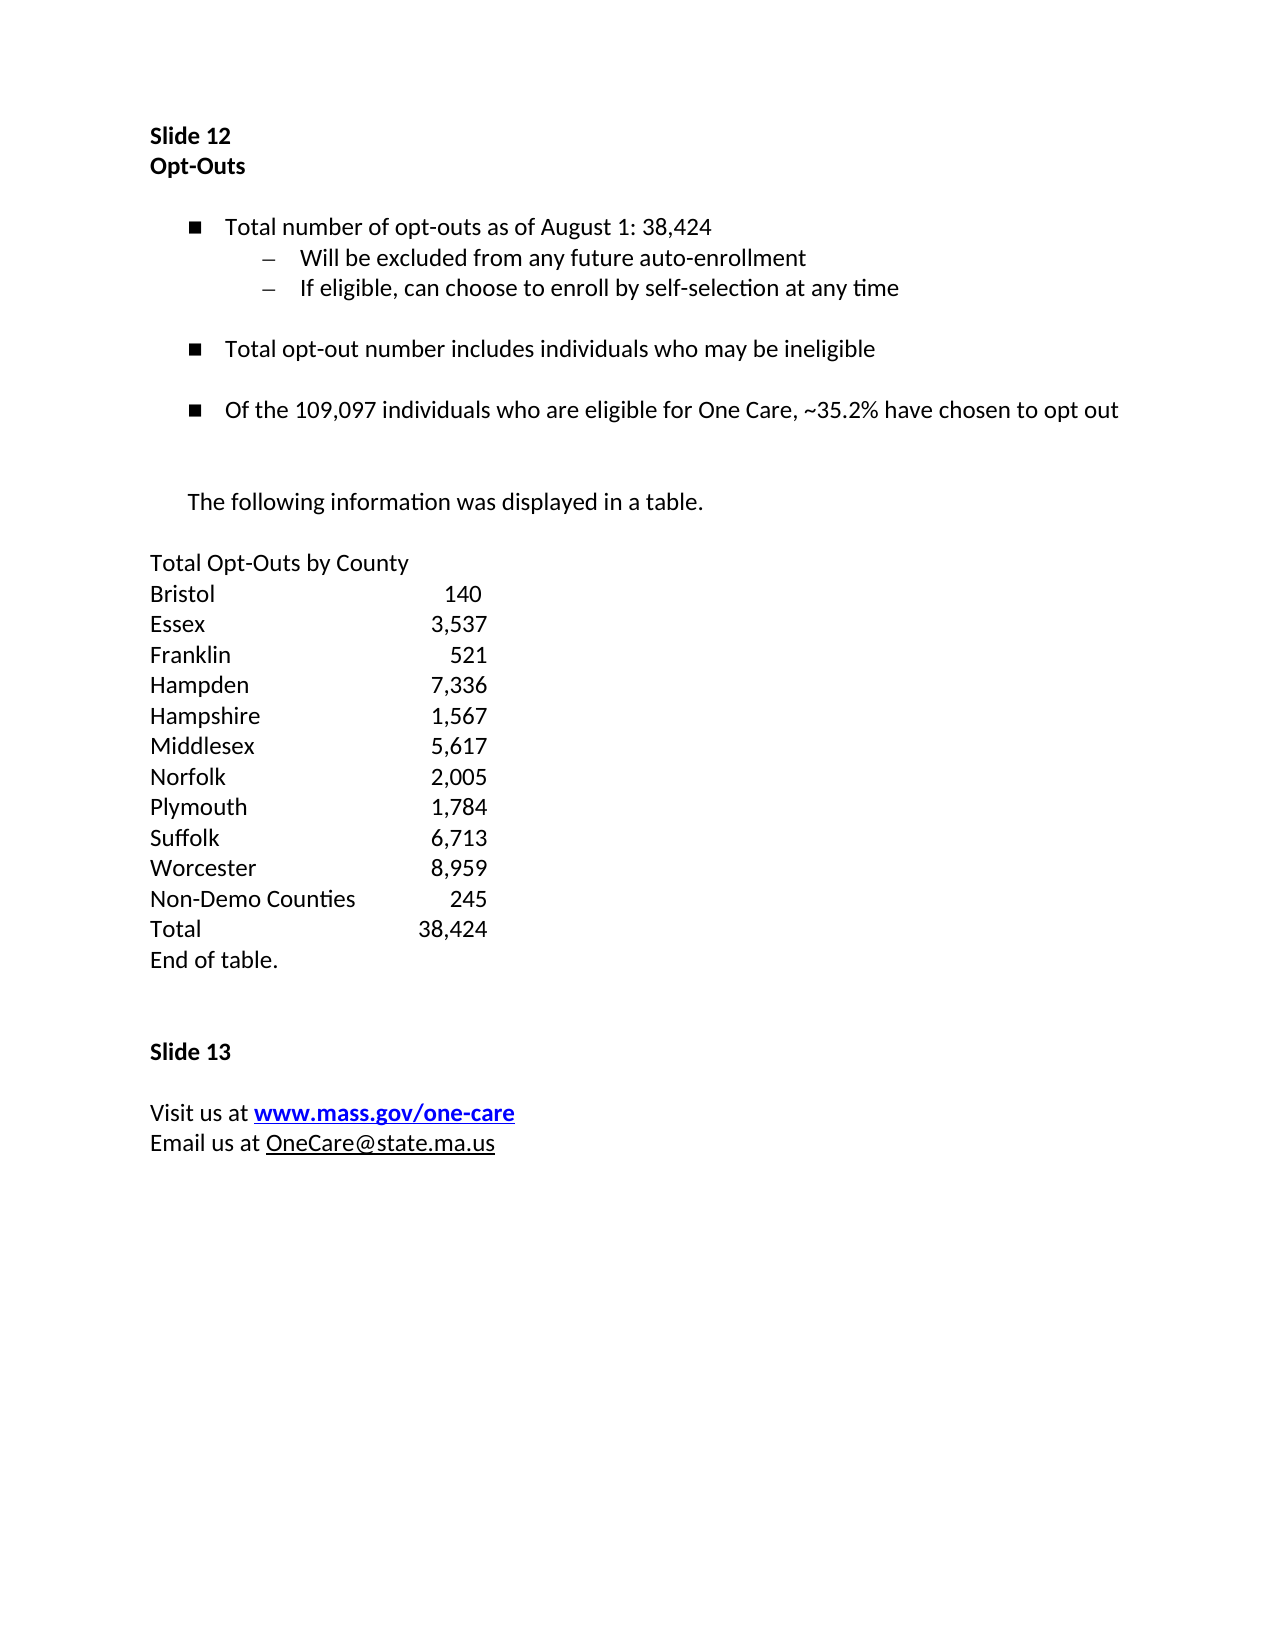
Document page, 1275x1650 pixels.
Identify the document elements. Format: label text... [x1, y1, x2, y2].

text The following information was displayed in a table. [187, 486, 1125, 517]
text Hampshire 1,567 [150, 700, 1125, 730]
list If eligible, can choose to enroll by self-selection at any time [262, 273, 1125, 303]
text Middlesex 5,617 [150, 730, 1125, 761]
text Suffolk 6,713 [150, 822, 1125, 852]
text Norfolk 2,005 [150, 761, 1125, 791]
list Will be excluded from any future auto-enrollment [262, 242, 1125, 273]
list Total opt-out number includes individuals who may be ineligible [187, 334, 1125, 364]
text Non-Demo Counties 245 [150, 883, 1125, 913]
text Slide 12 [150, 120, 1125, 151]
text Plymouth 1,784 [150, 791, 1125, 822]
text Opt-Outs [150, 151, 1125, 181]
text End of table. [150, 944, 1125, 974]
list Of the 109,097 individuals who are eligible for One Care, ~35.2% have chosen to opt out [187, 395, 1125, 425]
text Email us at OneCare@state.ma.us [150, 1127, 1125, 1158]
text Franklin 521 [150, 639, 1125, 669]
list Total number of opt-outs as of August 1: 38,424 [187, 212, 1125, 242]
text Slide 13 [150, 1036, 1125, 1066]
text Visit us at www.mass.gov/one-care [150, 1097, 1125, 1127]
text Worcester 8,959 [150, 852, 1125, 883]
text Bristol 140 [150, 578, 1125, 608]
text Essex 3,537 [150, 608, 1125, 639]
text Total Opt-Outs by County [150, 547, 1125, 578]
text Total 38,424 [150, 913, 1125, 944]
text Hampden 7,336 [150, 669, 1125, 700]
